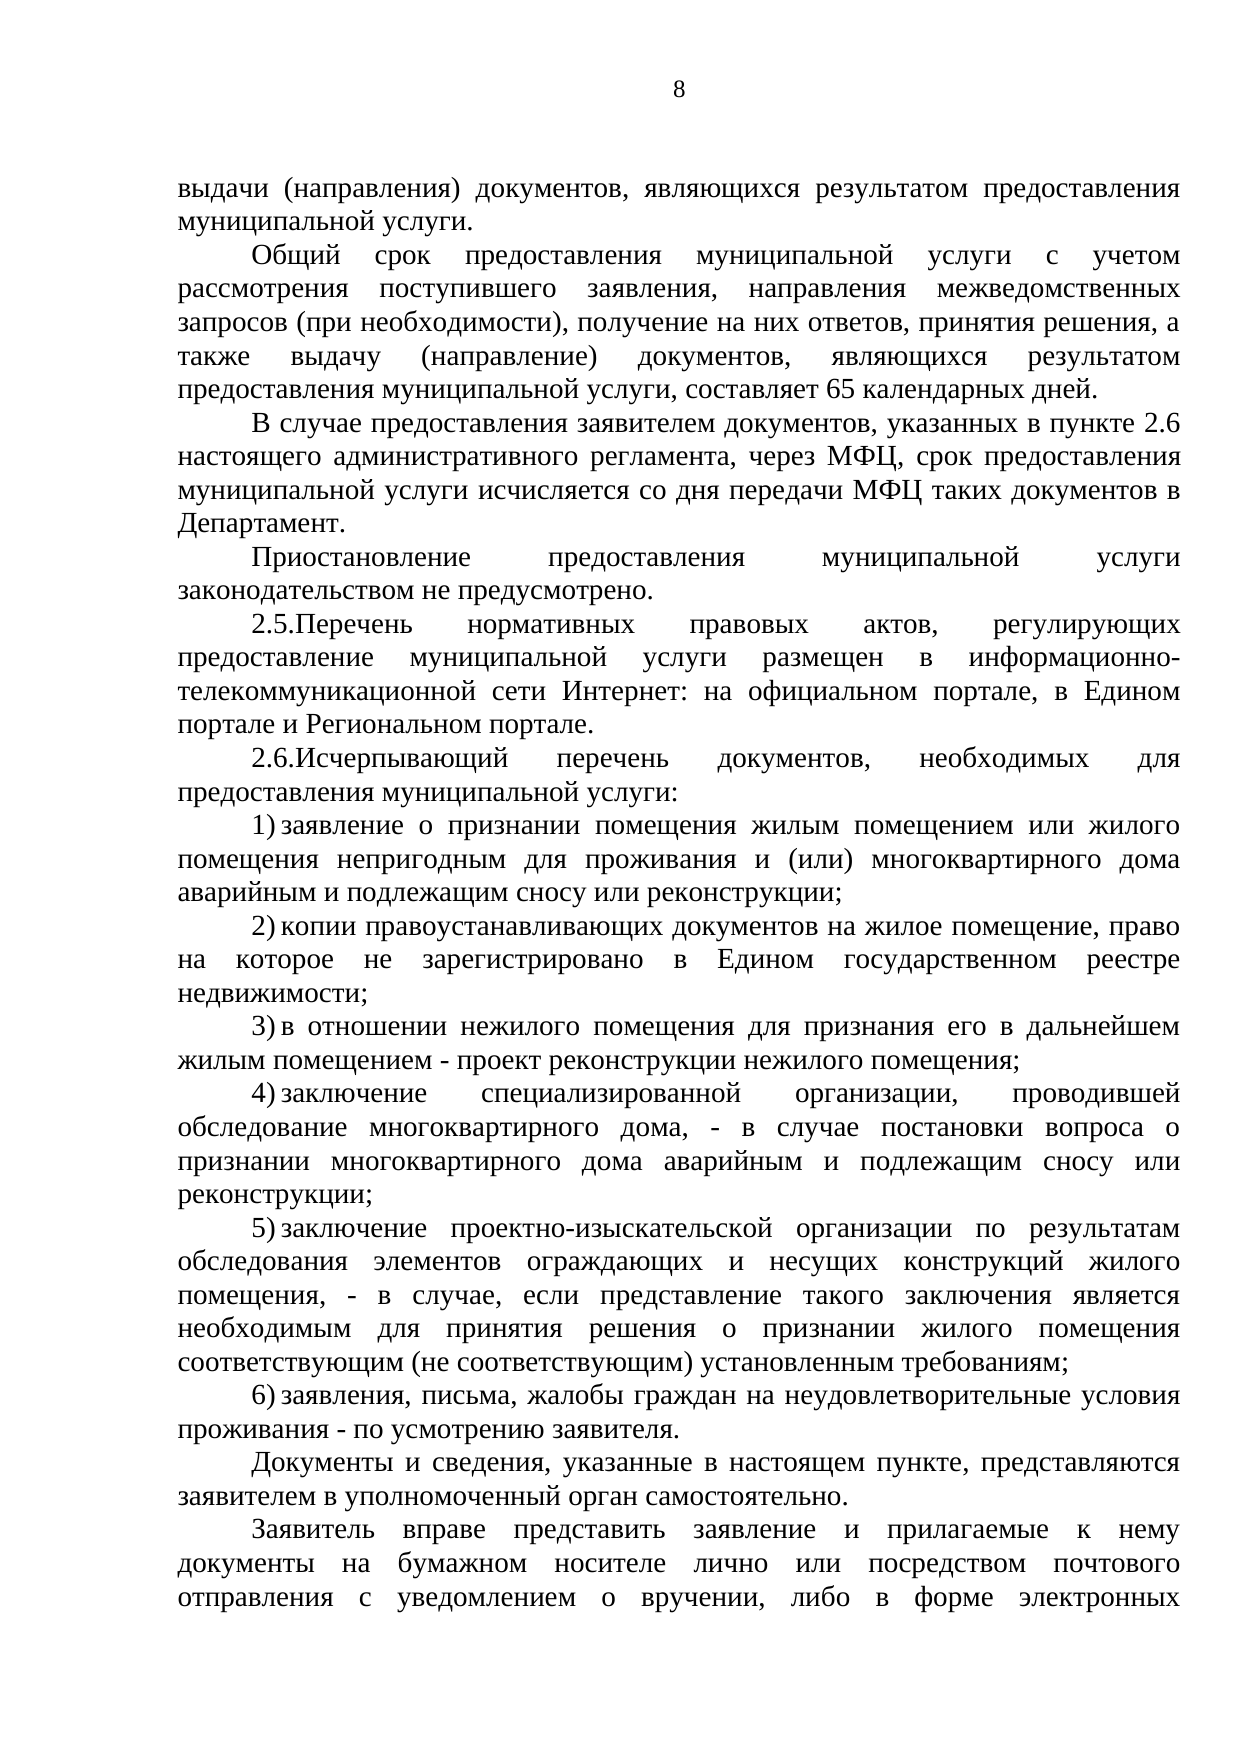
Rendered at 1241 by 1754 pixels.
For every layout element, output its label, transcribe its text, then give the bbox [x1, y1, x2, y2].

list копии правоустанавливающих документов на жилое помещение, право на которое не зарегистрировано в Едином государственном реестре недвижимости; [177, 908, 1181, 1008]
list в отношении нежилого помещения для признания его в дальнейшем жилым помещением - проект реконструкции нежилого помещения; [177, 1008, 1181, 1076]
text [177, 170, 1181, 237]
text Общий срок предоставления муниципальной услуги с учетом рассмотрения поступившего заявления, направления межведомственных запросов (при необходимости), получение на них ответов, принятия решения, а также выдачу (направление) документов, являющихся результатом предоставления муниципальной услуги, составляет 65 календарных дней. [177, 237, 1181, 405]
text 2.6.Исчерпывающий перечень документов, необходимых для предоставления муниципальной услуги: [177, 740, 1181, 807]
text Приостановление предоставления муниципальной услуги законодательством не предусмотрено. [177, 539, 1181, 606]
list заключение специализированной организации, проводившей обследование многоквартирного дома, - в случае постановки вопроса о признании многоквартирного дома аварийным и подлежащим сносу или реконструкции; [177, 1076, 1181, 1210]
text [177, 1512, 1181, 1612]
list заключение проектно-изыскательской организации по результатам обследования элементов ограждающих и несущих конструкций жилого помещения, - в случае, если представление такого заключения является необходимым для принятия решения о признании жилого помещения соответствующим (не соответствующим) установленным требованиям; [177, 1210, 1181, 1377]
text Документы и сведения, указанные в настоящем пункте, представляются заявителем в уполномоченный орган самостоятельно. [177, 1444, 1181, 1512]
text В случае предоставления заявителем документов, указанных в пункте 2.6 настоящего административного регламента, через МФЦ, срок предоставления муниципальной услуги исчисляется со дня передачи МФЦ таких документов в Департамент. [177, 405, 1181, 539]
text 2.5.Перечень нормативных правовых актов, регулирующих предоставление муниципальной услуги размещен в информационно-телекоммуникационной сети Интернет: на официальном портале, в Едином портале и Региональном портале. [177, 606, 1181, 740]
list заявления, письма, жалобы граждан на неудовлетворительные условия проживания - по усмотрению заявителя. [177, 1377, 1181, 1444]
list заявление о признании помещения жилым помещением или жилого помещения непригодным для проживания и (или) многоквартирного дома аварийным и подлежащим сносу или реконструкции; [177, 807, 1181, 908]
